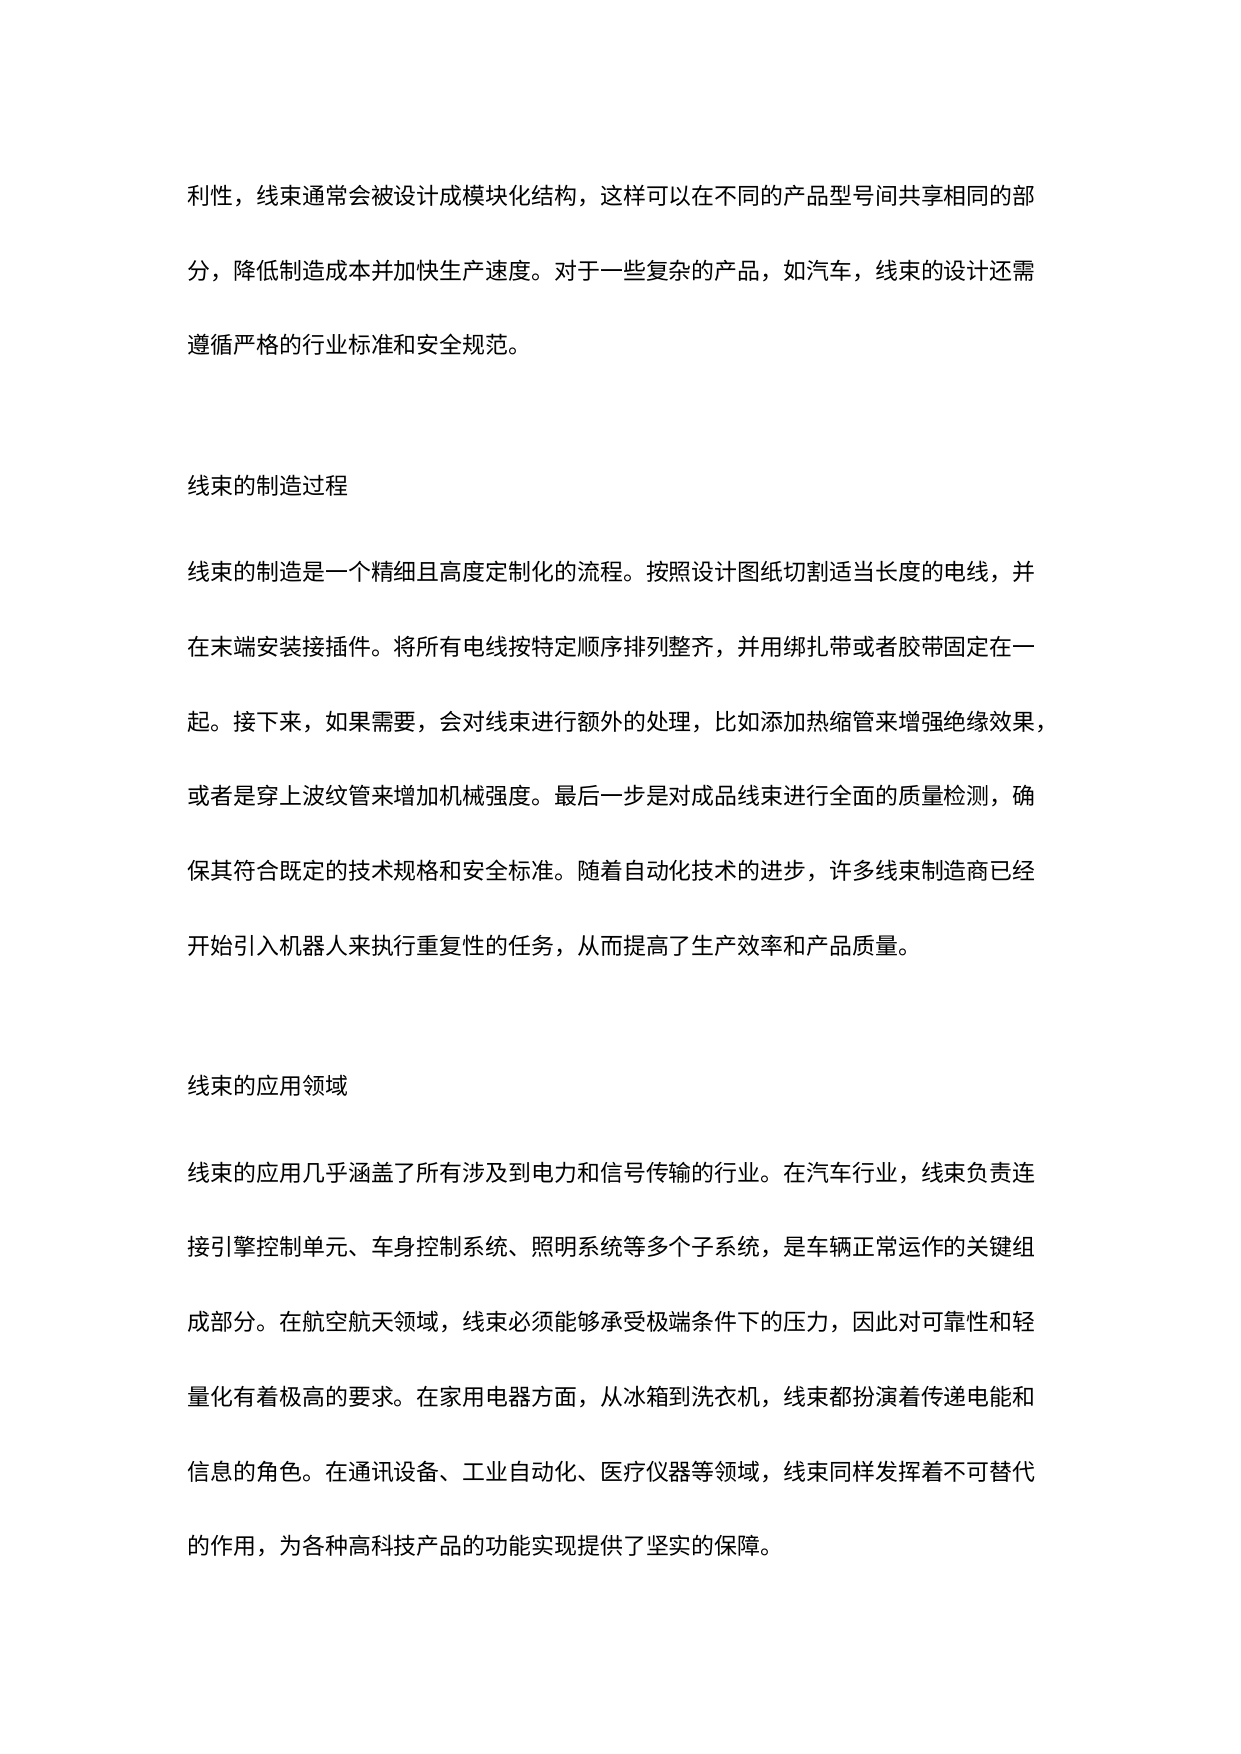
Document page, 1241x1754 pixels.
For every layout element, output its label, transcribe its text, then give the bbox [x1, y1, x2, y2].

text 线束的制造是一个精细且高度定制化的流程。按照设计图纸切割适当长度的电线，并在末端安装接插件。将所有电线按特定顺序排列整齐，并用绑扎带或者胶带固定在一起。接下来，如果需要，会对线束进行额外的处理，比如添加热缩管来增强绝缘效果，或者是穿上波纹管来增加机械强度。最后一步是对成品线束进行全面的质量检测，确保其符合既定的技术规格和安全标准。随着自动化技术的进步，许多线束制造商已经开始引入机器人来执行重复性的任务，从而提高了生产效率和产品质量。 [187, 538, 1053, 977]
text 线束的制造过程 [187, 452, 1053, 517]
text 线束的应用几乎涵盖了所有涉及到电力和信号传输的行业。在汽车行业，线束负责连接引擎控制单元、车身控制系统、照明系统等多个子系统，是车辆正常运作的关键组成部分。在航空航天领域，线束必须能够承受极端条件下的压力，因此对可靠性和轻量化有着极高的要求。在家用电器方面，从冰箱到洗衣机，线束都扮演着传递电能和信息的角色。在通讯设备、工业自动化、医疗仪器等领域，线束同样发挥着不可替代的作用，为各种高科技产品的功能实现提供了坚实的保障。 [187, 1139, 1053, 1577]
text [187, 162, 1053, 376]
text 线束的应用领域 [187, 1052, 1053, 1117]
